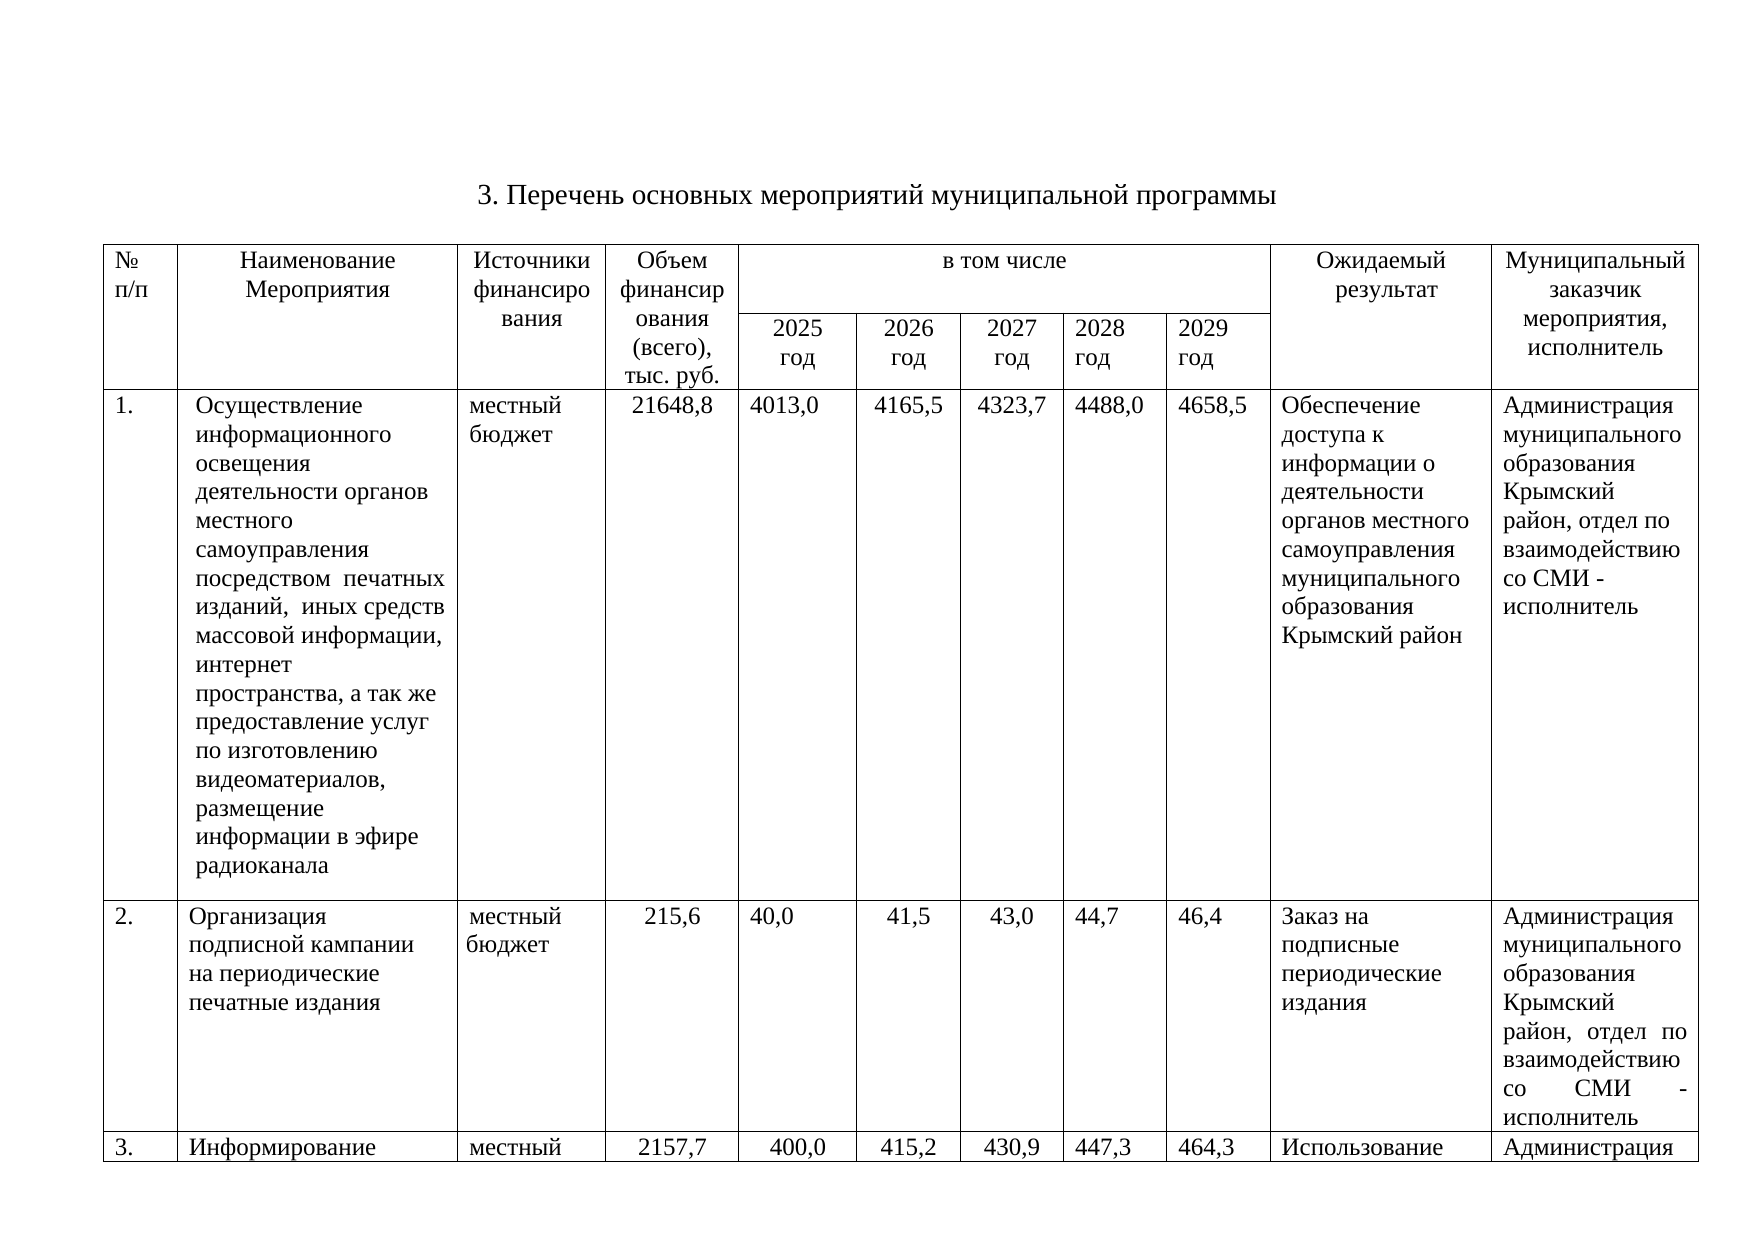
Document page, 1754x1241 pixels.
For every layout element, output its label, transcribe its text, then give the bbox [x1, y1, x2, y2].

table_cell Организация подписной кампании на периодические печатные издания [178, 901, 457, 1131]
table_cell 4658,5 [1167, 390, 1270, 900]
table_cell 400,0 [739, 1132, 856, 1161]
table_cell 46,4 [1167, 901, 1270, 1131]
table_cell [178, 1132, 457, 1161]
table_header Источники финансирования [458, 245, 605, 389]
table_header Ожидаемый результат [1271, 245, 1491, 389]
table_cell 4165,5 [857, 390, 960, 900]
table_cell 41,5 [857, 901, 960, 1131]
table_cell местный бюджет [458, 901, 605, 1131]
table_header № п/п [104, 245, 177, 389]
table_cell Администрация муниципального образования Крымский район, отдел по взаимодействию со СМИ - исполнитель [1492, 390, 1698, 900]
table_cell местный бюджет [458, 390, 605, 900]
table_cell 447,3 [1064, 1132, 1166, 1161]
table_header Объем финансирования (всего), тыс. руб. [606, 245, 738, 389]
table_cell 430,9 [961, 1132, 1063, 1161]
table_header в том числе [739, 245, 1270, 312]
table_cell Заказ на подписные периодические издания [1271, 901, 1491, 1131]
table_cell 415,2 [857, 1132, 960, 1161]
text 3. Перечень основных мероприятий муниципальной программы [118, 177, 1636, 211]
table_cell 4013,0 [739, 390, 856, 900]
table_cell 464,3 [1167, 1132, 1270, 1161]
table_cell 2027 год [961, 314, 1063, 389]
table_cell 3. [104, 1132, 177, 1161]
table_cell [1271, 1132, 1491, 1161]
table_cell 4323,7 [961, 390, 1063, 900]
table_cell местный бюджет [458, 1132, 605, 1161]
table_cell 2025 год [739, 314, 856, 389]
table_cell 1. [104, 390, 177, 900]
table_header Муниципальный заказчик мероприятия, исполнитель [1492, 245, 1698, 389]
table_cell 2. [104, 901, 177, 1131]
table_cell Обеспечение доступа к информации о деятельности органов местного самоуправления муниципального образования Крымский район [1271, 390, 1491, 900]
table_cell 4488,0 [1064, 390, 1166, 900]
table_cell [1492, 1132, 1698, 1161]
table_cell 21648,8 [606, 390, 738, 900]
table_cell Осуществление информационного освещения деятельности органов местного самоуправления посредством печатных изданий, иных средств массовой информации, интернет пространства, а так же предоставление услуг по изготовлению видеоматериалов, размещение информации в эфире радиоканала [178, 390, 457, 900]
table_cell 40,0 [739, 901, 856, 1131]
table_cell 2157,7 [606, 1132, 738, 1161]
table_header Наименование Мероприятия [178, 245, 457, 389]
table_cell 2028 год [1064, 314, 1166, 389]
table_cell 2026 год [857, 314, 960, 389]
table_cell 44,7 [1064, 901, 1166, 1131]
table_cell Администрация муниципального образования Крымский район, отдел по взаимодействию со СМИ - исполнитель [1492, 901, 1698, 1131]
table_cell 2029 год [1167, 314, 1270, 389]
table_cell 43,0 [961, 901, 1063, 1131]
table_cell 215,6 [606, 901, 738, 1131]
